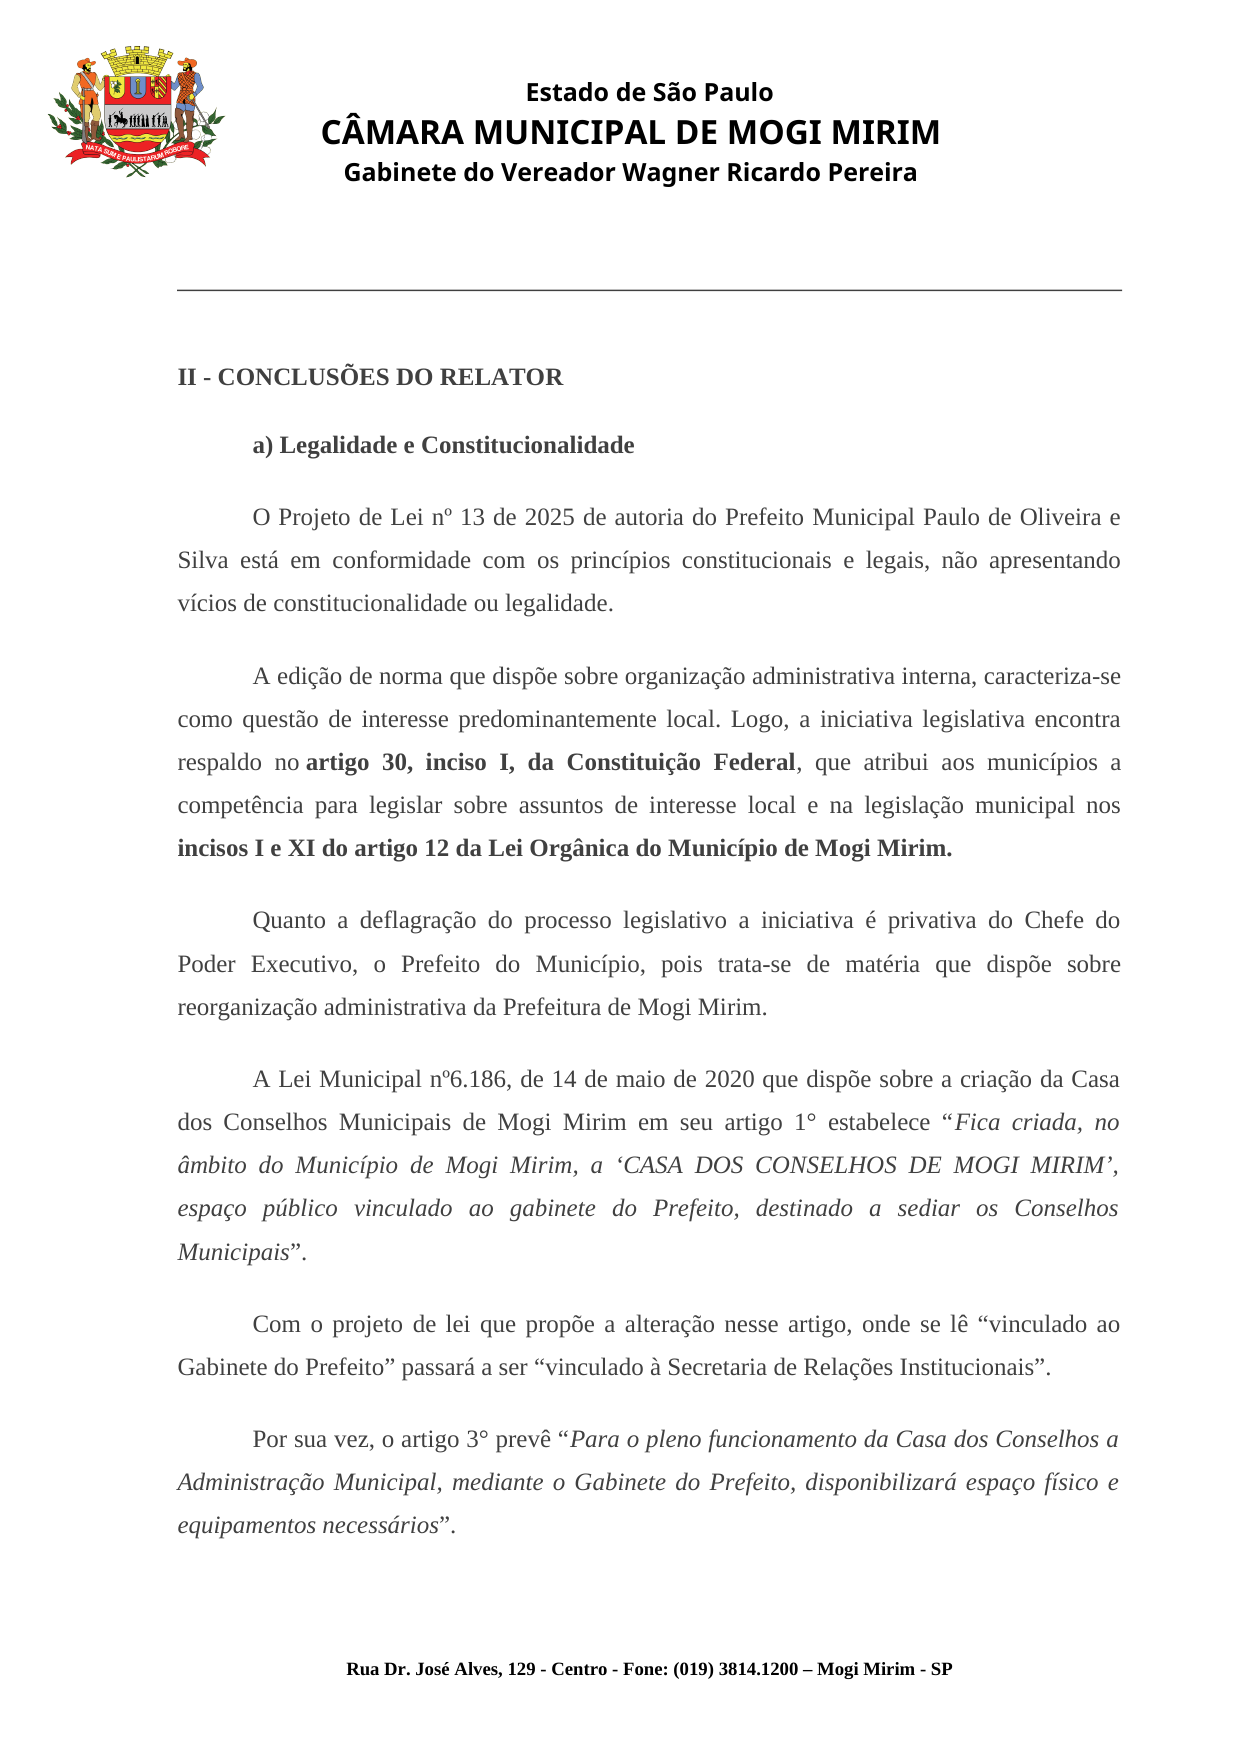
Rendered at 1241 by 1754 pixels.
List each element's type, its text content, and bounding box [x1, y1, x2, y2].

picture [25, 34, 246, 189]
subtitle II - CONCLUSÕES DO RELATOR [177, 362, 1122, 391]
text O Projeto de Lei nº 13 de 2025 de autoria do Prefeito Municipal Paulo de Oliveira e Silva está em conformidade com os princípios constitucionais e legais, não apresentando vícios de constitucionalidade ou legalidade. [177, 502, 1122, 617]
text Com o projeto de lei que propõe a alteração nesse artigo, onde se lê “vinculado ao Gabinete do Prefeito” passará a ser “vinculado à Secretaria de Relações Institucionais”. [177, 1309, 1122, 1381]
text A edição de norma que dispõe sobre organização administrativa interna, caracteriza-se como questão de interesse predominantemente local. Logo, a iniciativa legislativa encontra respaldo no artigo 30, inciso I, da Constituição Federal, que atribui aos municípios a competência para legislar sobre assuntos de interesse local e na legislação municipal nos incisos I e XI do artigo 12 da Lei Orgânica do Município de Mogi Mirim. [177, 661, 1122, 862]
text Quanto a deflagração do processo legislativo a iniciativa é privativa do Chefe do Poder Executivo, o Prefeito do Município, pois trata-se de matéria que dispõe sobre reorganização administrativa da Prefeitura de Mogi Mirim. [177, 906, 1122, 1021]
text Por sua vez, o artigo 3° prevê “Para o pleno funcionamento da Casa dos Conselhos a Administração Municipal, mediante o Gabinete do Prefeito, disponibilizará espaço físico e equipamentos necessários”. [177, 1424, 1122, 1539]
text A Lei Municipal nº6.186, de 14 de maio de 2020 que dispõe sobre a criação da Casa dos Conselhos Municipais de Mogi Mirim em seu artigo 1° estabelece “Fica criada, no âmbito do Município de Mogi Mirim, a ‘CASA DOS CONSELHOS DE MOGI MIRIM’, espaço público vinculado ao gabinete do Prefeito, destinado a sediar os Conselhos Municipais”. [177, 1064, 1122, 1265]
subtitle a) Legalidade e Constitucionalidade [177, 430, 1122, 459]
